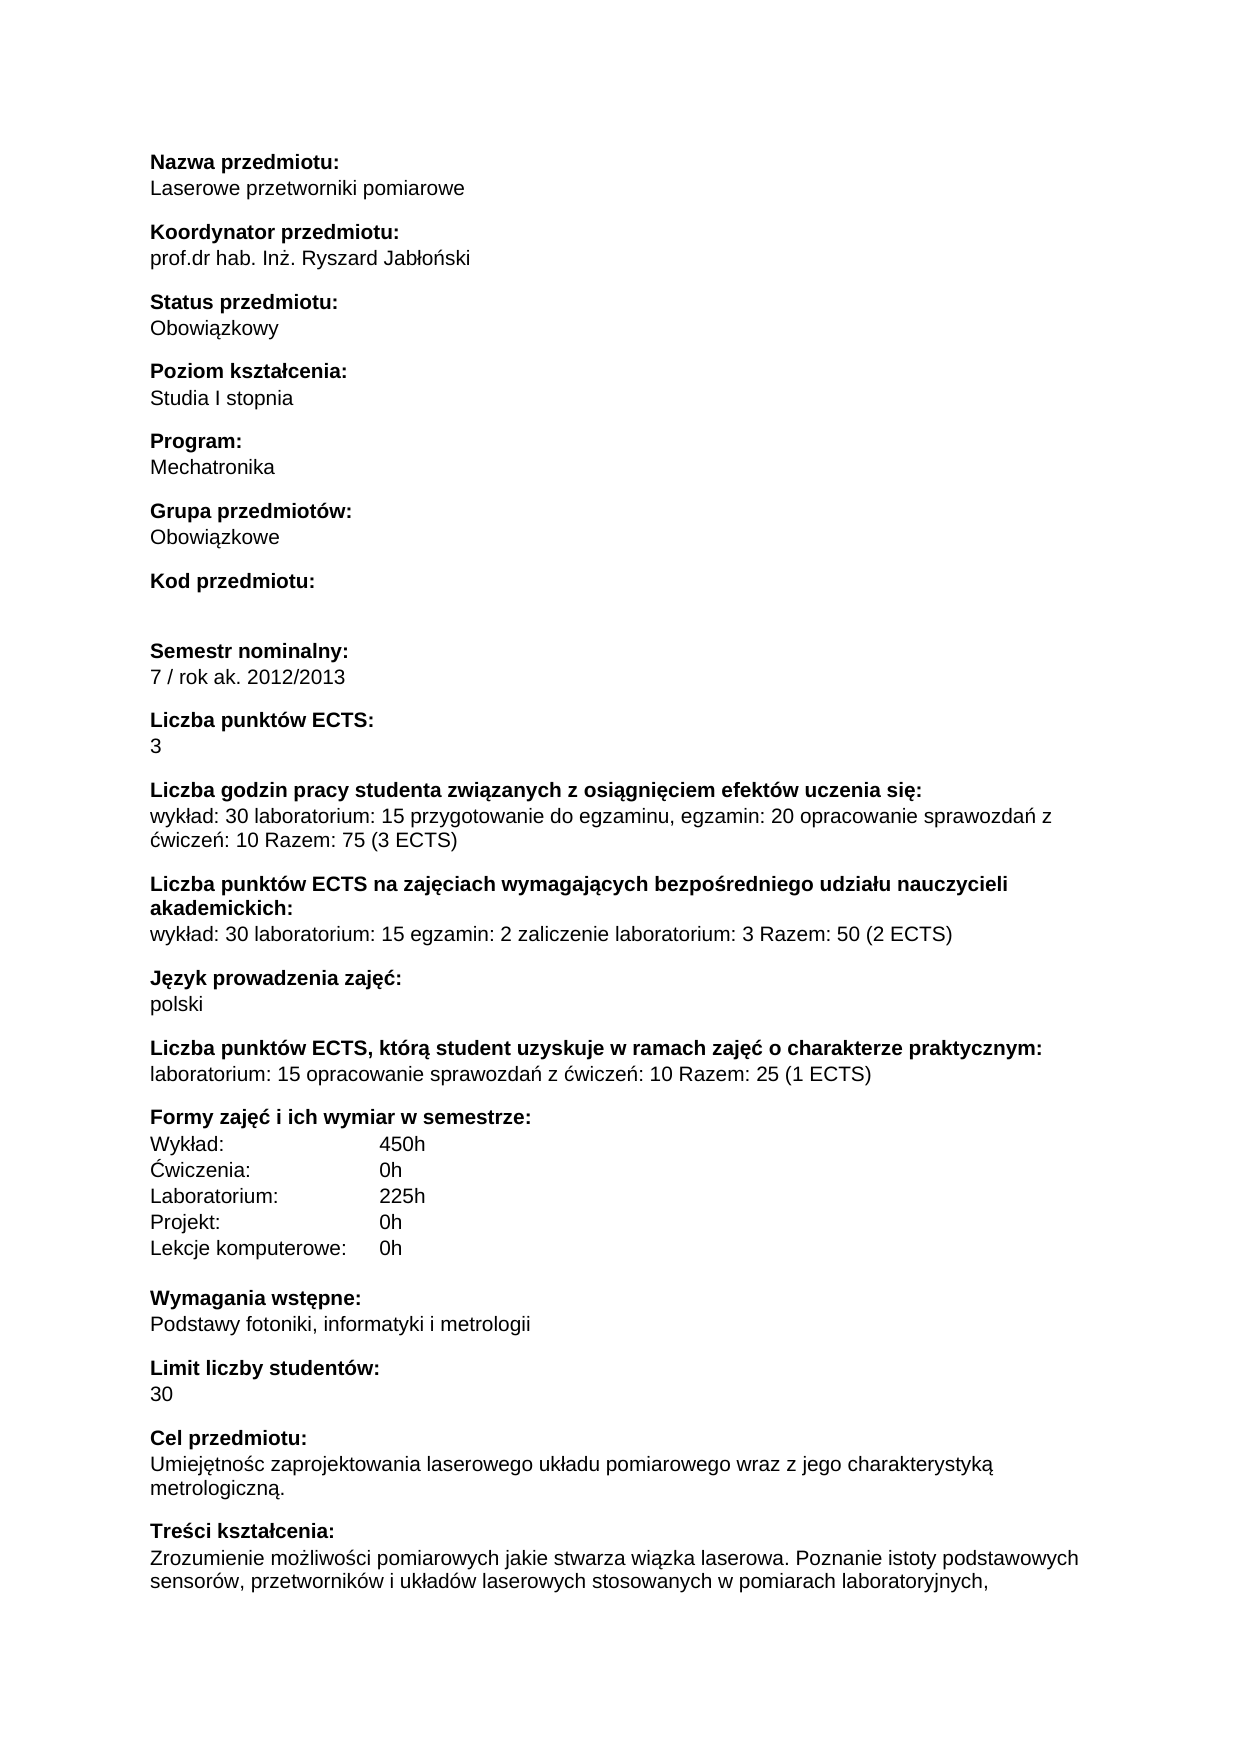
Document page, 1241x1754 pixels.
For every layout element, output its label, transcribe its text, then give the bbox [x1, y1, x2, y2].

table_header 450h [369, 1132, 597, 1156]
text Mechatronika [150, 455, 1090, 479]
text Grupa przedmiotów: [150, 499, 1090, 523]
text Liczba punktów ECTS na zajęciach wymagających bezpośredniego udziału nauczycieli akademickich: [150, 872, 1090, 920]
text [150, 1545, 1090, 1593]
table_cell Laboratorium: [140, 1184, 367, 1208]
text Formy zajęć i ich wymiar w semestrze: [150, 1105, 1090, 1129]
table_cell Projekt: [140, 1210, 367, 1234]
text wykład: 30 laboratorium: 15 przygotowanie do egzaminu, egzamin: 20 opracowanie sprawozdań z ćwiczeń: 10 Razem: 75 (3 ECTS) [150, 804, 1090, 852]
table_cell Lekcje komputerowe: [140, 1236, 367, 1260]
table_header Wykład: [140, 1132, 367, 1156]
text 3 [150, 734, 1090, 758]
text Język prowadzenia zajęć: [150, 966, 1090, 989]
text polski [150, 992, 1090, 1016]
text Obowiązkowy [150, 316, 1090, 339]
text Koordynator przedmiotu: [150, 220, 1090, 244]
text Liczba punktów ECTS, którą student uzyskuje w ramach zajęć o charakterze praktycznym: [150, 1035, 1090, 1059]
table_cell 0h [369, 1234, 597, 1260]
text Status przedmiotu: [150, 289, 1090, 313]
text prof.dr hab. Inż. Ryszard Jabłoński [150, 246, 1090, 270]
text Semestr nominalny: [150, 638, 1090, 662]
text 7 / rok ak. 2012/2013 [150, 664, 1090, 688]
text Limit liczby studentów: [150, 1356, 1090, 1380]
text 30 [150, 1382, 1090, 1406]
table_cell 0h [369, 1208, 597, 1234]
text Umiejętnośc zaprojektowania laserowego układu pomiarowego wraz z jego charakterystyką metrologiczną. [150, 1452, 1090, 1499]
text Kod przedmiotu: [150, 569, 1090, 593]
text Nazwa przedmiotu: [150, 150, 1090, 174]
text Treści kształcenia: [150, 1519, 1090, 1543]
text Liczba punktów ECTS: [150, 708, 1090, 732]
text Podstawy fotoniki, informatyki i metrologii [150, 1312, 1090, 1336]
text Liczba godzin pracy studenta związanych z osiągnięciem efektów uczenia się: [150, 778, 1090, 802]
text Cel przedmiotu: [150, 1426, 1090, 1449]
table_cell 0h [369, 1156, 597, 1182]
text Wymagania wstępne: [150, 1286, 1090, 1310]
table_cell 225h [369, 1182, 597, 1208]
text Studia I stopnia [150, 385, 1090, 409]
text Poziom kształcenia: [150, 359, 1090, 383]
text Laserowe przetworniki pomiarowe [150, 176, 1090, 200]
table_cell Ćwiczenia: [140, 1158, 367, 1182]
text wykład: 30 laboratorium: 15 egzamin: 2 zaliczenie laboratorium: 3 Razem: 50 (2 ECTS) [150, 922, 1090, 946]
text laboratorium: 15 opracowanie sprawozdań z ćwiczeń: 10 Razem: 25 (1 ECTS) [150, 1061, 1090, 1085]
text Obowiązkowe [150, 525, 1090, 549]
text Program: [150, 429, 1090, 453]
